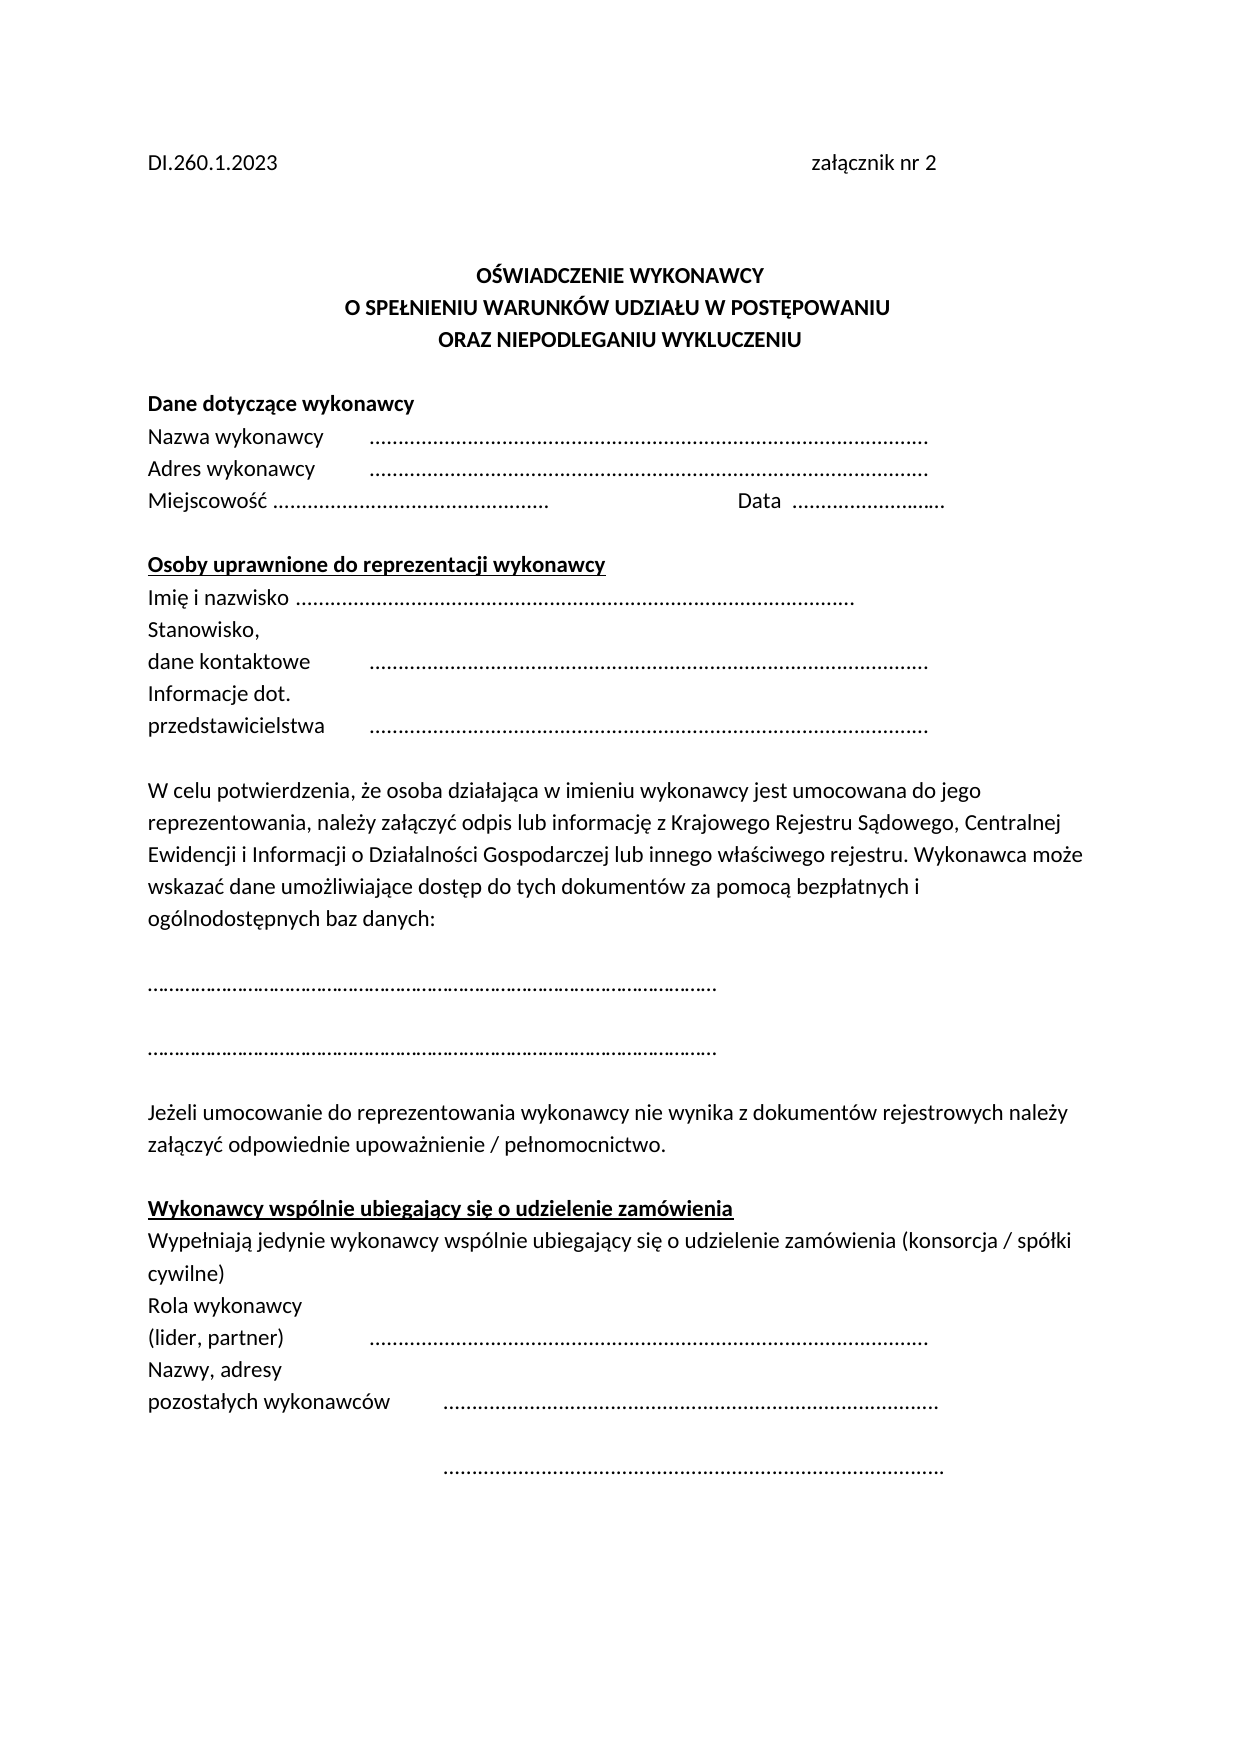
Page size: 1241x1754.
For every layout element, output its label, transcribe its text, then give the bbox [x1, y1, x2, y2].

text DI.260.1.2023 załącznik nr 2 [148, 148, 1093, 176]
text Dane dotyczące wykonawcy Nazwa wykonawcy ................................................................................................. Adres wykonawcy ................................................................................................. Miejscowość ................................................ Data .....................…… Osoby uprawnione do reprezentacji wykonawcy Imię i nazwisko ................................................................................................. Stanowisko, dane kontaktowe ................................................................................................. Informacje dot. przedstawicielstwa ................................................................................................. W celu potwierdzenia, że osoba działająca w imieniu wykonawcy jest umocowana do jego reprezentowania, należy załączyć odpis lub informację z Krajowego Rejestru Sądowego, Centralnej Ewidencji i Informacji o Działalności Gospodarczej lub innego właściwego rejestru. Wykonawca może wskazać dane umożliwiające dostęp do tych dokumentów za pomocą bezpłatnych i ogólnodostępnych baz danych: ……………………………………………………………………………………………… ……………………………………………………………………………………………… Jeżeli umocowanie do reprezentowania wykonawcy nie wynika z dokumentów rejestrowych należy załączyć odpowiednie upoważnienie / pełnomocnictwo. Wykonawcy wspólnie ubiegający się o udzielenie zamówienia Wypełniają jedynie wykonawcy wspólnie ubiegający się o udzielenie zamówienia (konsorcja / spółki cywilne) Rola wykonawcy (lider, partner) ................................................................................................. Nazwy, adresy pozostałych wykonawców ...................................................................................... ....................................................................................... [148, 389, 1093, 1512]
text OŚWIADCZENIE WYKONAWCY O SPEŁNIENIU WARUNKÓW UDZIAŁU W POSTĘPOWANIU ORAZ NIEPODLEGANIU WYKLUCZENIU [148, 261, 1093, 353]
